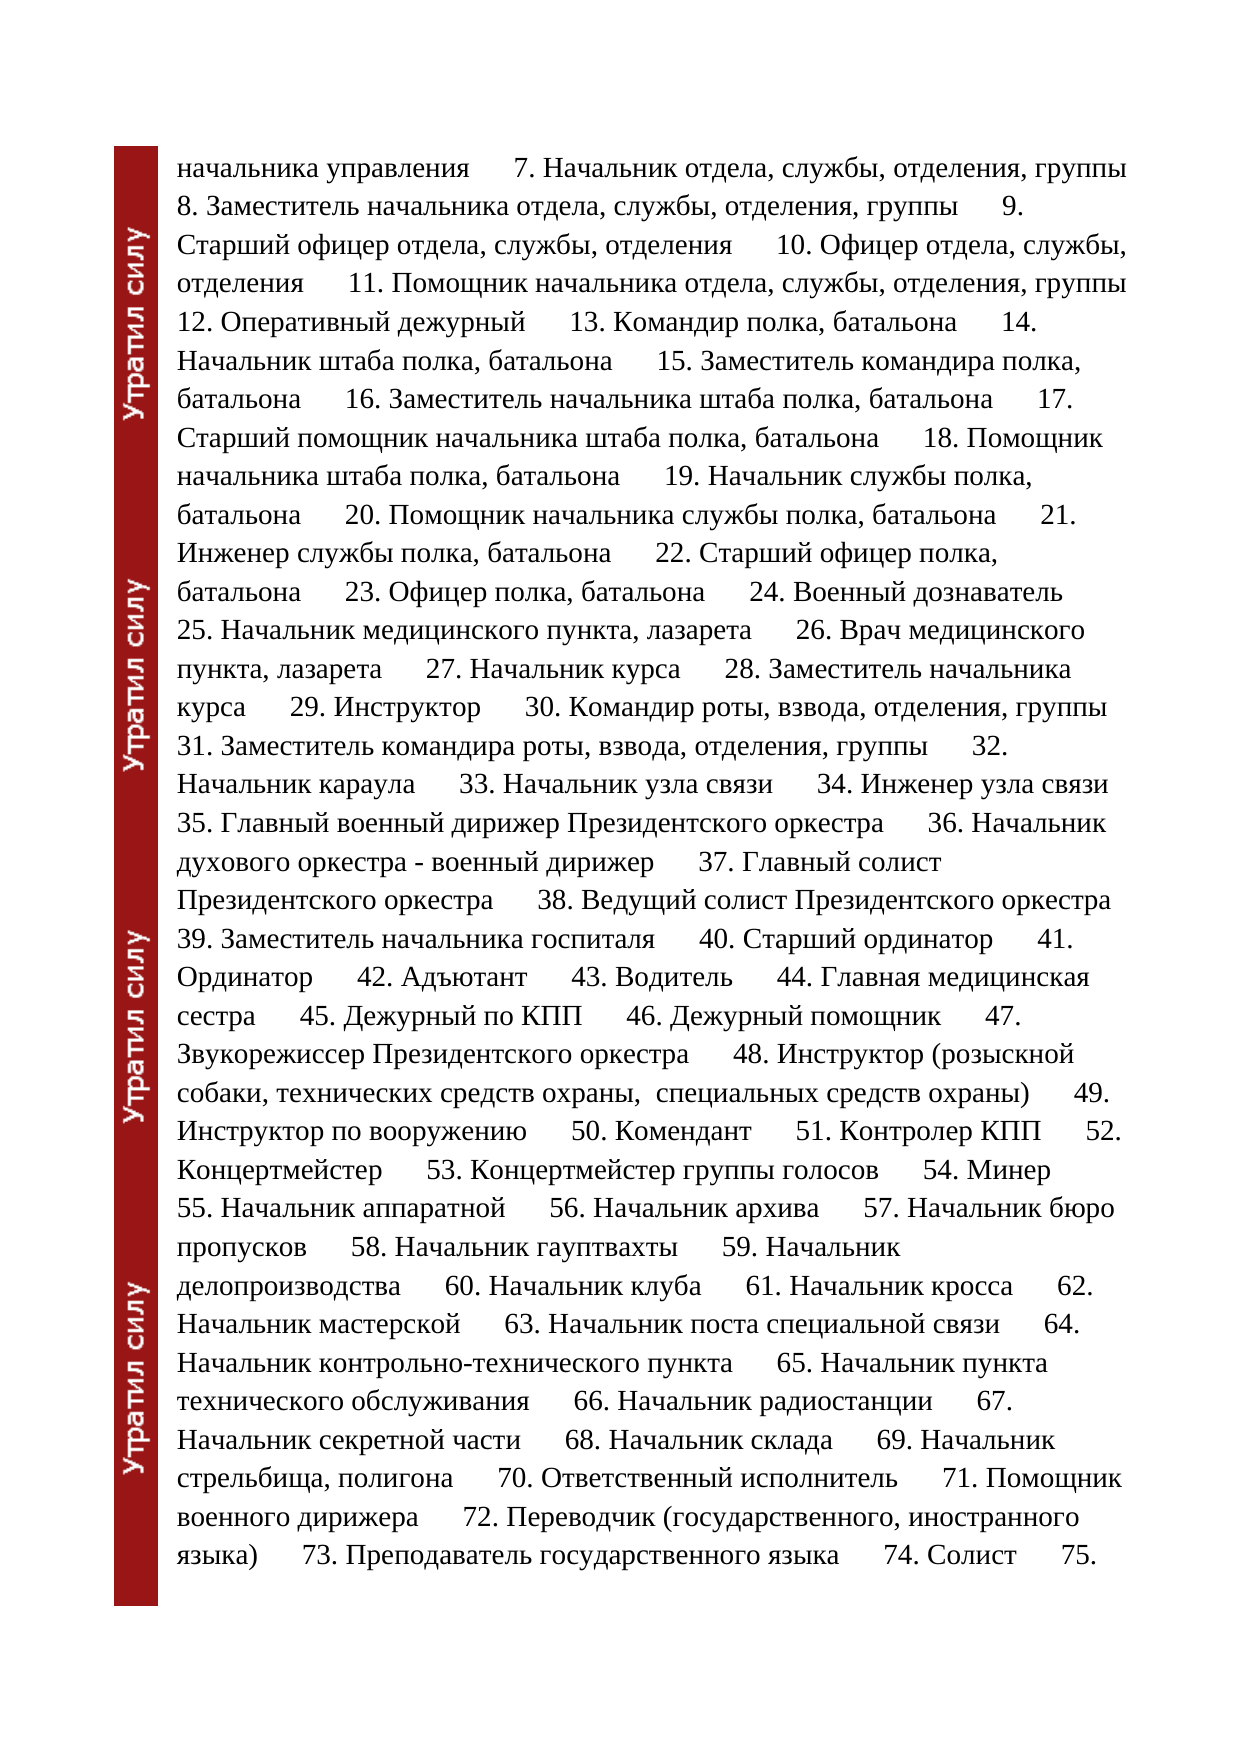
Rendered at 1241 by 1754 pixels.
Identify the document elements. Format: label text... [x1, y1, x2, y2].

picture [114, 1571, 158, 1606]
picture [114, 146, 158, 150]
